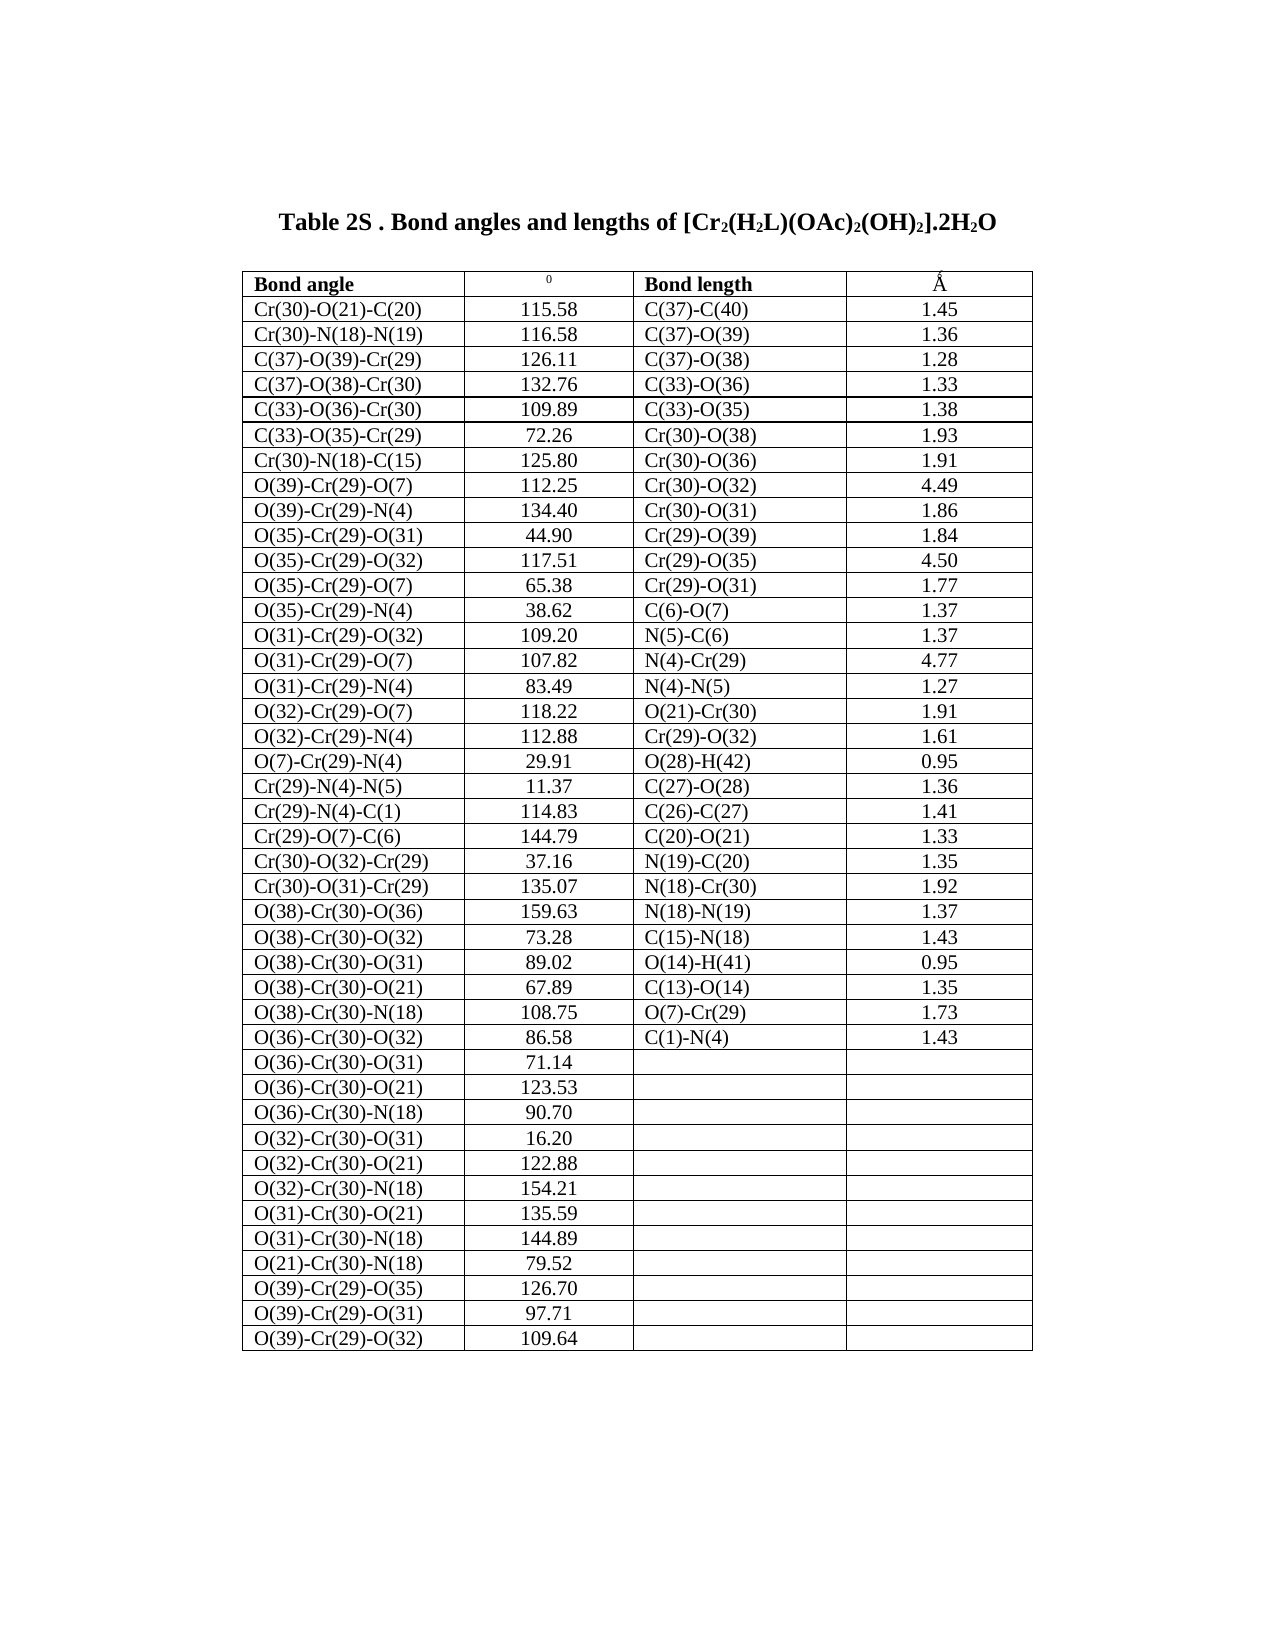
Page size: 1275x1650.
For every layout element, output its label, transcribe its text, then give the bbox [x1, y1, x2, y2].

table_cell 114.83 [465, 799, 633, 823]
table_cell 67.89 [465, 975, 633, 999]
table_cell Cr(30)-O(32)-Cr(29) [243, 849, 464, 873]
table_cell 44.90 [465, 523, 633, 547]
table_cell O(32)-Cr(29)-N(4) [243, 724, 464, 748]
table_header Ǻ [847, 272, 1032, 296]
table_cell 38.62 [465, 598, 633, 622]
table_cell [634, 1100, 846, 1124]
table_cell 109.20 [465, 623, 633, 647]
table_cell O(38)-Cr(30)-O(32) [243, 925, 464, 949]
table_cell C(37)-O(38) [634, 347, 846, 371]
table_cell [634, 1151, 846, 1174]
table_cell 1.37 [847, 900, 1032, 923]
table_cell 1.28 [847, 347, 1032, 371]
table_cell C(37)-C(40) [634, 297, 846, 321]
table_cell O(36)-Cr(30)-O(31) [243, 1050, 464, 1074]
table_cell [634, 1176, 846, 1200]
table_cell [847, 1075, 1032, 1099]
table_cell 1.86 [847, 498, 1032, 522]
table_cell [847, 1125, 1032, 1149]
table_cell O(36)-Cr(30)-O(21) [243, 1075, 464, 1099]
table_cell O(32)-Cr(30)-N(18) [243, 1176, 464, 1200]
table_cell 1.37 [847, 598, 1032, 622]
table_cell 112.25 [465, 473, 633, 497]
table_cell [634, 1251, 846, 1275]
table_cell [847, 1151, 1032, 1174]
table_cell O(39)-Cr(29)-N(4) [243, 498, 464, 522]
table_cell O(38)-Cr(30)-O(21) [243, 975, 464, 999]
table_cell C(6)-O(7) [634, 598, 846, 622]
table_cell [634, 1075, 846, 1099]
table_cell O(31)-Cr(29)-N(4) [243, 674, 464, 698]
text Table 2S . Bond angles and lengths of [Cr2(H2L)(OAc)2(OH)2].2H2O [150, 207, 1125, 236]
table_cell [634, 1226, 846, 1250]
table_cell 125.80 [465, 448, 633, 472]
table_cell O(36)-Cr(30)-O(32) [243, 1025, 464, 1049]
table_cell 126.11 [465, 347, 633, 371]
table_cell 1.27 [847, 674, 1032, 698]
table_cell O(21)-Cr(30)-N(18) [243, 1251, 464, 1275]
table_cell 16.20 [465, 1125, 633, 1149]
table_cell [634, 1276, 846, 1300]
table_cell C(37)-O(39) [634, 322, 846, 346]
table_cell O(31)-Cr(30)-O(21) [243, 1201, 464, 1225]
table_cell O(32)-Cr(29)-O(7) [243, 699, 464, 723]
table_cell C(37)-O(39)-Cr(29) [243, 347, 464, 371]
table_cell 73.28 [465, 925, 633, 949]
table_cell 83.49 [465, 674, 633, 698]
table_cell Cr(29)-O(31) [634, 573, 846, 597]
table_cell C(27)-O(28) [634, 774, 846, 798]
table_cell O(31)-Cr(29)-O(32) [243, 623, 464, 647]
table_cell 1.33 [847, 824, 1032, 848]
table_cell 108.75 [465, 1000, 633, 1024]
table_cell 89.02 [465, 950, 633, 974]
table_cell 1.35 [847, 849, 1032, 873]
table_cell N(4)-Cr(29) [634, 649, 846, 672]
table_cell 37.16 [465, 849, 633, 873]
table_cell O(7)-Cr(29)-N(4) [243, 749, 464, 773]
table_cell O(35)-Cr(29)-N(4) [243, 598, 464, 622]
table_cell C(15)-N(18) [634, 925, 846, 949]
table_cell Cr(29)-N(4)-N(5) [243, 774, 464, 798]
table_cell O(32)-Cr(30)-O(31) [243, 1125, 464, 1149]
table_cell 0.95 [847, 950, 1032, 974]
table_cell [847, 1326, 1032, 1350]
table_cell [847, 1251, 1032, 1275]
table_cell O(36)-Cr(30)-N(18) [243, 1100, 464, 1124]
table_cell 4.49 [847, 473, 1032, 497]
table_cell 90.70 [465, 1100, 633, 1124]
table_cell C(37)-O(38)-Cr(30) [243, 372, 464, 396]
table_cell 122.88 [465, 1151, 633, 1174]
table_cell 1.43 [847, 1025, 1032, 1049]
table_cell N(4)-N(5) [634, 674, 846, 698]
table_cell O(35)-Cr(29)-O(31) [243, 523, 464, 547]
table_header Bond length [634, 272, 846, 296]
table_cell [634, 1050, 846, 1074]
table_cell C(26)-C(27) [634, 799, 846, 823]
table_cell N(19)-C(20) [634, 849, 846, 873]
table_cell 71.14 [465, 1050, 633, 1074]
table_cell N(18)-N(19) [634, 900, 846, 923]
table_cell [634, 1201, 846, 1225]
table_cell [634, 1125, 846, 1149]
table_cell 1.92 [847, 874, 1032, 898]
table_cell O(35)-Cr(29)-O(7) [243, 573, 464, 597]
table_cell O(7)-Cr(29) [634, 1000, 846, 1024]
table_cell 135.59 [465, 1201, 633, 1225]
table_cell 1.91 [847, 448, 1032, 472]
table_cell 65.38 [465, 573, 633, 597]
table_cell 112.88 [465, 724, 633, 748]
table_cell Cr(30)-O(31)-Cr(29) [243, 874, 464, 898]
table_cell O(38)-Cr(30)-N(18) [243, 1000, 464, 1024]
table_cell 1.91 [847, 699, 1032, 723]
table_cell Cr(30)-N(18)-C(15) [243, 448, 464, 472]
table_cell O(39)-Cr(29)-O(35) [243, 1276, 464, 1300]
table_cell 126.70 [465, 1276, 633, 1300]
table_cell Cr(30)-O(31) [634, 498, 846, 522]
table_cell 1.38 [847, 398, 1032, 421]
table_cell 1.36 [847, 322, 1032, 346]
table_cell Cr(29)-N(4)-C(1) [243, 799, 464, 823]
table_cell 115.58 [465, 297, 633, 321]
table_cell 72.26 [465, 423, 633, 447]
table_cell 97.71 [465, 1301, 633, 1325]
table_cell [847, 1301, 1032, 1325]
table_cell 107.82 [465, 649, 633, 672]
table_cell 109.89 [465, 398, 633, 421]
table_cell 1.93 [847, 423, 1032, 447]
table_cell 1.43 [847, 925, 1032, 949]
table_cell Cr(30)-N(18)-N(19) [243, 322, 464, 346]
table_header 0 [465, 272, 633, 296]
table_cell Cr(29)-O(32) [634, 724, 846, 748]
table_cell 1.33 [847, 372, 1032, 396]
table_cell C(13)-O(14) [634, 975, 846, 999]
table_cell O(31)-Cr(30)-N(18) [243, 1226, 464, 1250]
table_cell Cr(29)-O(39) [634, 523, 846, 547]
table_cell C(33)-O(35) [634, 398, 846, 421]
table_cell O(28)-H(42) [634, 749, 846, 773]
table_cell 1.61 [847, 724, 1032, 748]
table_cell [847, 1176, 1032, 1200]
table_cell O(39)-Cr(29)-O(31) [243, 1301, 464, 1325]
table_cell C(33)-O(35)-Cr(29) [243, 423, 464, 447]
table_cell 1.45 [847, 297, 1032, 321]
table_cell O(35)-Cr(29)-O(32) [243, 548, 464, 572]
table_cell 1.84 [847, 523, 1032, 547]
table_cell 134.40 [465, 498, 633, 522]
table_cell O(14)-H(41) [634, 950, 846, 974]
table_cell 135.07 [465, 874, 633, 898]
table_cell 1.35 [847, 975, 1032, 999]
table_cell 117.51 [465, 548, 633, 572]
table_cell 154.21 [465, 1176, 633, 1200]
table_cell 144.79 [465, 824, 633, 848]
table_cell [847, 1201, 1032, 1225]
table_cell O(38)-Cr(30)-O(36) [243, 900, 464, 923]
table_cell 1.37 [847, 623, 1032, 647]
table_cell 116.58 [465, 322, 633, 346]
table_cell 1.36 [847, 774, 1032, 798]
table_cell 86.58 [465, 1025, 633, 1049]
table_cell 1.77 [847, 573, 1032, 597]
table_cell O(39)-Cr(29)-O(32) [243, 1326, 464, 1350]
table_cell O(21)-Cr(30) [634, 699, 846, 723]
table_cell N(18)-Cr(30) [634, 874, 846, 898]
table_cell 1.41 [847, 799, 1032, 823]
table_cell 159.63 [465, 900, 633, 923]
table_cell O(32)-Cr(30)-O(21) [243, 1151, 464, 1174]
table_cell [847, 1050, 1032, 1074]
table_cell [847, 1276, 1032, 1300]
table_cell [847, 1100, 1032, 1124]
table_cell 29.91 [465, 749, 633, 773]
table_cell 132.76 [465, 372, 633, 396]
table_cell 0.95 [847, 749, 1032, 773]
table_cell [847, 1226, 1032, 1250]
table_cell O(39)-Cr(29)-O(7) [243, 473, 464, 497]
table_cell Cr(30)-O(21)-C(20) [243, 297, 464, 321]
table_cell 118.22 [465, 699, 633, 723]
table_cell 11.37 [465, 774, 633, 798]
table_cell 1.73 [847, 1000, 1032, 1024]
table_cell 144.89 [465, 1226, 633, 1250]
table_cell C(20)-O(21) [634, 824, 846, 848]
table_cell O(38)-Cr(30)-O(31) [243, 950, 464, 974]
table_header Bond angle [243, 272, 464, 296]
table_cell Cr(29)-O(35) [634, 548, 846, 572]
table_cell Cr(30)-O(36) [634, 448, 846, 472]
table_cell 79.52 [465, 1251, 633, 1275]
table_cell O(31)-Cr(29)-O(7) [243, 649, 464, 672]
table_cell 4.50 [847, 548, 1032, 572]
table_cell Cr(30)-O(32) [634, 473, 846, 497]
table_cell 4.77 [847, 649, 1032, 672]
table_cell C(1)-N(4) [634, 1025, 846, 1049]
table_cell Cr(30)-O(38) [634, 423, 846, 447]
table_cell 109.64 [465, 1326, 633, 1350]
table_cell C(33)-O(36)-Cr(30) [243, 398, 464, 421]
table_cell [634, 1301, 846, 1325]
table_cell 123.53 [465, 1075, 633, 1099]
table_cell Cr(29)-O(7)-C(6) [243, 824, 464, 848]
table_cell C(33)-O(36) [634, 372, 846, 396]
table_cell [634, 1326, 846, 1350]
table_cell N(5)-C(6) [634, 623, 846, 647]
